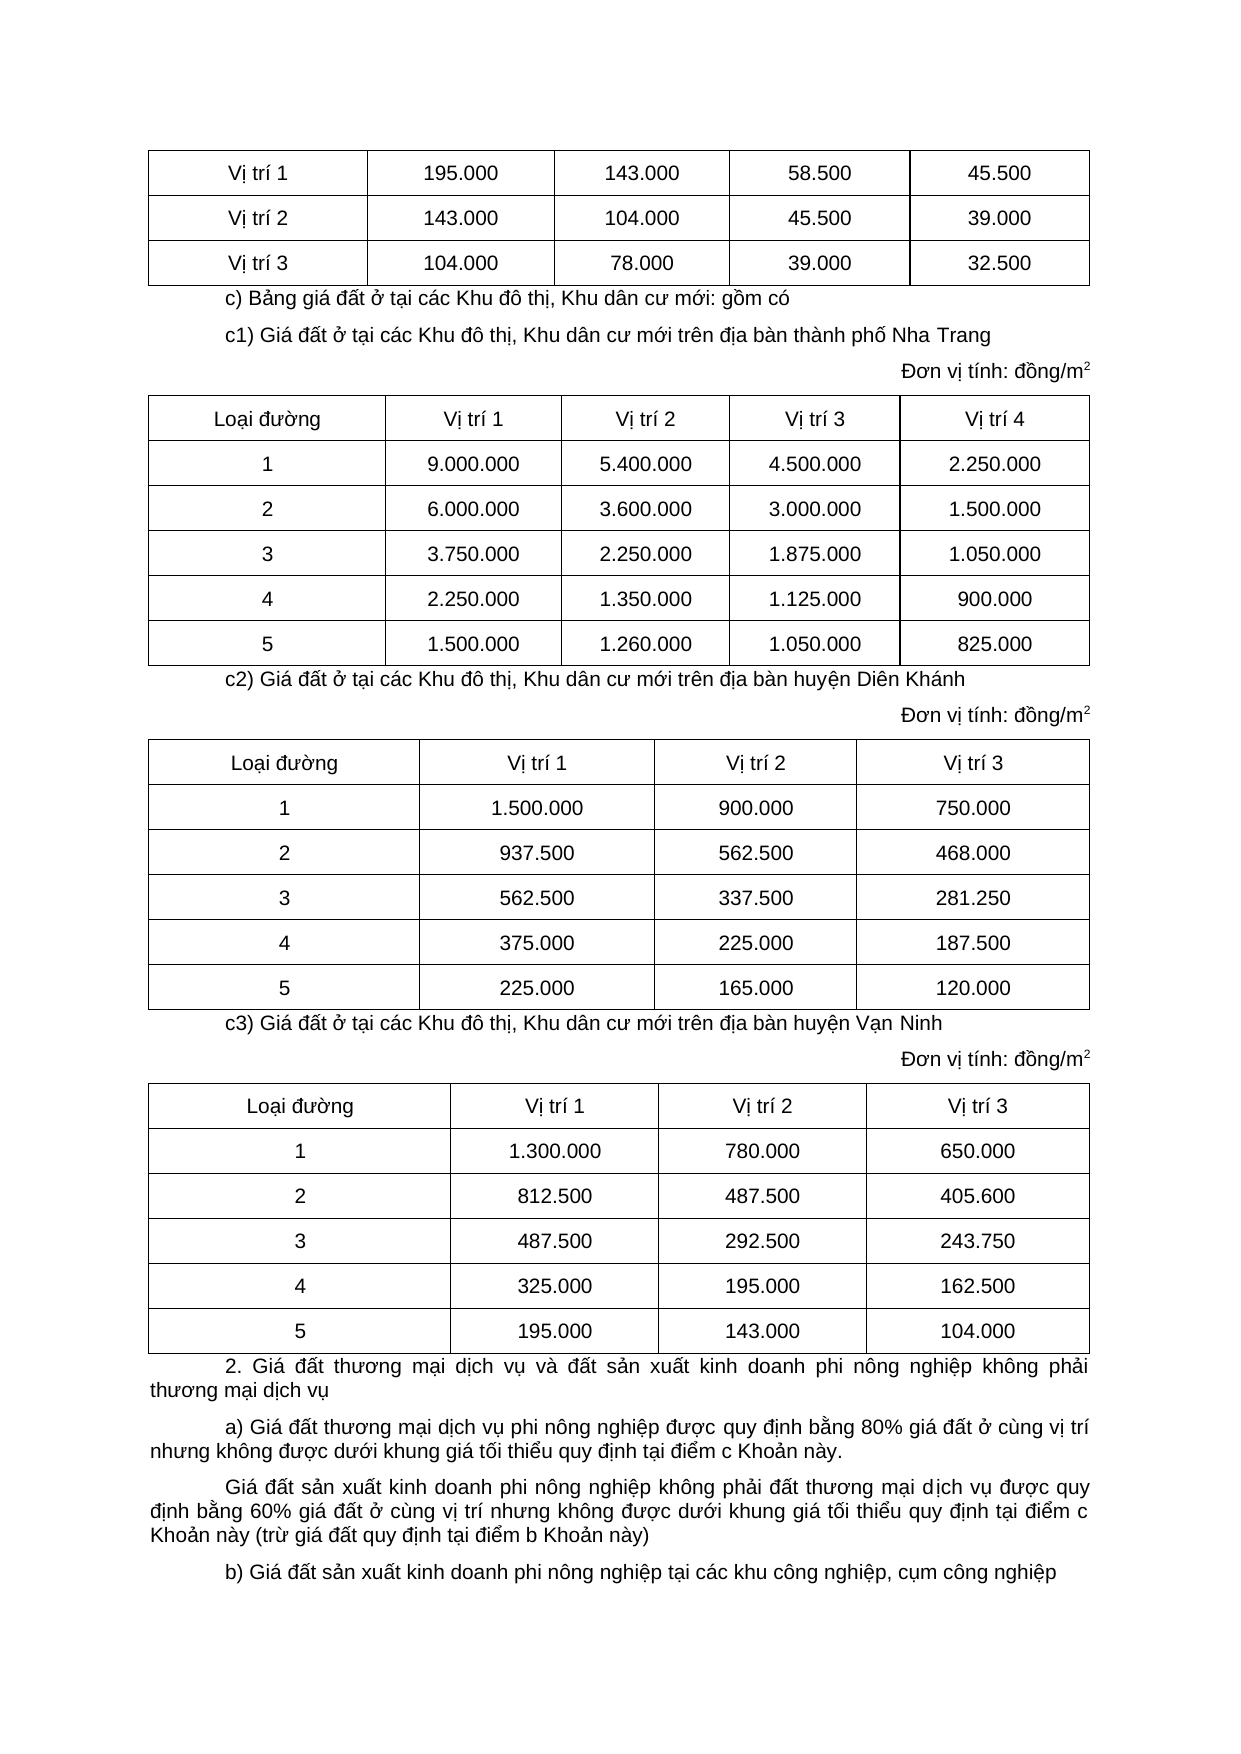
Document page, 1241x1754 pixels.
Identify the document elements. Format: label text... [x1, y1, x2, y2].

text c1) Giá đất ở tại các Khu đô thị, Khu dân cư mới trên địa bàn thành phố Nha Trang [150, 322, 1090, 346]
table_cell 1.050.000 [730, 621, 899, 665]
table_cell 281.250 [857, 875, 1089, 919]
table_cell 120.000 [857, 965, 1089, 1009]
table_cell 562.500 [420, 875, 654, 919]
table_cell 562.500 [655, 830, 856, 874]
table_cell 2.250.000 [562, 531, 729, 575]
table_header Loại đường [149, 740, 419, 784]
table_cell 1.500.000 [420, 785, 654, 829]
table_cell Vị trí 2 [149, 196, 367, 240]
table_cell 39.000 [730, 241, 909, 285]
table_cell 825.000 [901, 621, 1089, 665]
table_cell 78.000 [555, 241, 729, 285]
table_cell 292.500 [659, 1219, 866, 1263]
table_cell 1.125.000 [730, 576, 899, 620]
table_header Vị trí 2 [655, 740, 856, 784]
table_header Vị trí 1 [451, 1084, 658, 1128]
table_cell 3.600.000 [562, 486, 729, 530]
table_cell 195.000 [368, 151, 554, 195]
table_cell 9.000.000 [386, 441, 561, 485]
table_cell 5 [149, 1309, 450, 1353]
table_cell 104.000 [867, 1309, 1089, 1353]
table_cell 405.600 [867, 1174, 1089, 1218]
table_cell 5 [149, 965, 419, 1009]
table_cell 4 [149, 920, 419, 964]
table_cell 39.000 [911, 196, 1089, 240]
table_cell 1.050.000 [901, 531, 1089, 575]
table_cell 487.500 [451, 1219, 658, 1263]
table_cell 4.500.000 [730, 441, 899, 485]
table_cell 1 [149, 1129, 450, 1173]
table_cell 143.000 [368, 196, 554, 240]
text Đơn vị tính: đồng/m2 [150, 359, 1090, 383]
table_header Vị trí 1 [386, 396, 561, 440]
table_header Vị trí 4 [901, 396, 1089, 440]
table_cell 6.000.000 [386, 486, 561, 530]
table_cell 3 [149, 531, 385, 575]
table_header Vị trí 3 [857, 740, 1089, 784]
table_cell 2.250.000 [386, 576, 561, 620]
table_cell 487.500 [659, 1174, 866, 1218]
table_cell 3 [149, 1219, 450, 1263]
table_cell 45.500 [730, 196, 909, 240]
table_cell 1.875.000 [730, 531, 899, 575]
text c3) Giá đất ở tại các Khu đô thị, Khu dân cư mới trên địa bàn huyện Vạn Ninh [150, 1010, 1090, 1034]
table_cell 225.000 [420, 965, 654, 1009]
table_cell 104.000 [368, 241, 554, 285]
table_cell 45.500 [911, 151, 1089, 195]
table_cell 243.750 [867, 1219, 1089, 1263]
table_header Loại đường [149, 396, 385, 440]
table_cell 3 [149, 875, 419, 919]
text c) Bảng giá đất ở tại các Khu đô thị, Khu dân cư mới: gồm có [150, 286, 1090, 310]
table_cell 900.000 [901, 576, 1089, 620]
table_cell 2 [149, 1174, 450, 1218]
table_cell 104.000 [555, 196, 729, 240]
text b) Giá đất sản xuất kinh doanh phi nông nghiệp tại các khu công nghiệp, cụm công nghiệp [150, 1559, 1090, 1583]
text c2) Giá đất ở tại các Khu đô thị, Khu dân cư mới trên địa bàn huyện Diên Khánh [150, 666, 1090, 690]
table_cell 3.000.000 [730, 486, 899, 530]
table_cell 325.000 [451, 1264, 658, 1308]
table_cell 375.000 [420, 920, 654, 964]
text Đơn vị tính: đồng/m2 [150, 1047, 1090, 1071]
table_cell 225.000 [655, 920, 856, 964]
text Đơn vị tính: đồng/m2 [225, 703, 1090, 727]
table_cell 1.300.000 [451, 1129, 658, 1173]
table_header Vị trí 2 [562, 396, 729, 440]
table_header Loại đường [149, 1084, 450, 1128]
table_cell 4 [149, 576, 385, 620]
table_cell 2.250.000 [901, 441, 1089, 485]
table_cell 162.500 [867, 1264, 1089, 1308]
table_cell 900.000 [655, 785, 856, 829]
table_cell 1.500.000 [386, 621, 561, 665]
table_header Vị trí 2 [659, 1084, 866, 1128]
table_cell 1 [149, 785, 419, 829]
table_cell 195.000 [659, 1264, 866, 1308]
table_cell 143.000 [659, 1309, 866, 1353]
table_cell 143.000 [555, 151, 729, 195]
table_cell 4 [149, 1264, 450, 1308]
table_cell 1.500.000 [901, 486, 1089, 530]
table_cell 750.000 [857, 785, 1089, 829]
table_cell 2 [149, 486, 385, 530]
table_header Vị trí 3 [867, 1084, 1089, 1128]
table_cell 812.500 [451, 1174, 658, 1218]
text 2. Giá đất thương mại dịch vụ và đất sản xuất kinh doanh phi nông nghiệp không phải thương mại dịch vụ [150, 1354, 1090, 1402]
table_cell 187.500 [857, 920, 1089, 964]
table_cell 3.750.000 [386, 531, 561, 575]
table_cell 165.000 [655, 965, 856, 1009]
text a) Giá đất thương mại dịch vụ phi nông nghiệp được quy định bằng 80% giá đất ở cùng vị trí nhưng không được dưới khung giá tối thiểu quy định tại điểm c Khoản này. [150, 1415, 1090, 1463]
table_cell 58.500 [730, 151, 909, 195]
table_cell 468.000 [857, 830, 1089, 874]
table_cell Vị trí 1 [149, 151, 367, 195]
table_cell 5.400.000 [562, 441, 729, 485]
text Giá đất sản xuất kinh doanh phi nông nghiệp không phải đất thương mại dịch vụ được quy định bằng 60% giá đất ở cùng vị trí nhưng không được dưới khung giá tối thiểu quy định tại điểm c Khoản này (trừ giá đất quy định tại điểm b Khoản này) [150, 1475, 1090, 1547]
table_cell 780.000 [659, 1129, 866, 1173]
table_cell 1.260.000 [562, 621, 729, 665]
table_cell 32.500 [911, 241, 1089, 285]
table_cell 5 [149, 621, 385, 665]
table_cell Vị trí 3 [149, 241, 367, 285]
table_header Vị trí 3 [730, 396, 899, 440]
table_header Vị trí 1 [420, 740, 654, 784]
table_cell 937.500 [420, 830, 654, 874]
table_cell 337.500 [655, 875, 856, 919]
table_cell 195.000 [451, 1309, 658, 1353]
table_cell 650.000 [867, 1129, 1089, 1173]
table_cell 1.350.000 [562, 576, 729, 620]
table_cell 2 [149, 830, 419, 874]
table_cell 1 [149, 441, 385, 485]
